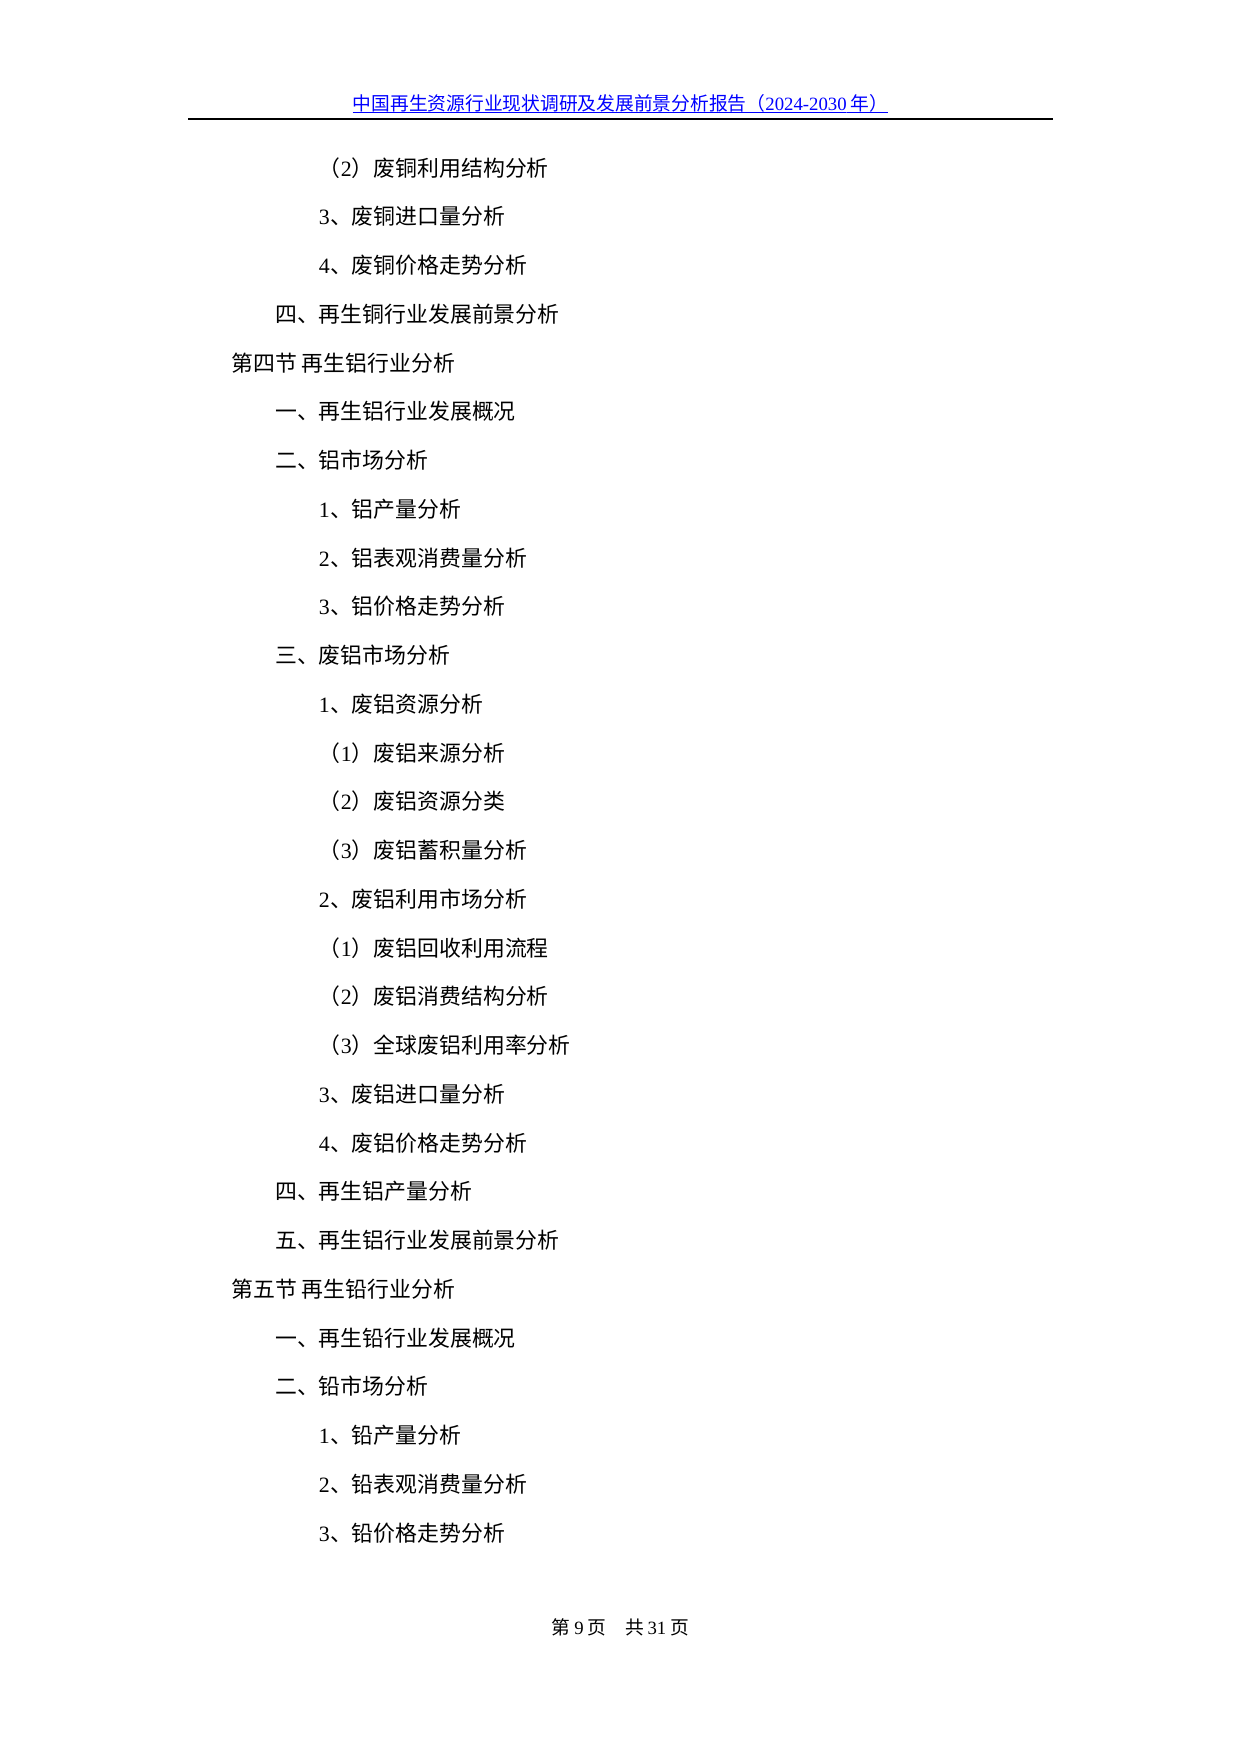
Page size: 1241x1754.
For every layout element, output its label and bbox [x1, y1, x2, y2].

text [187, 150, 1053, 1548]
